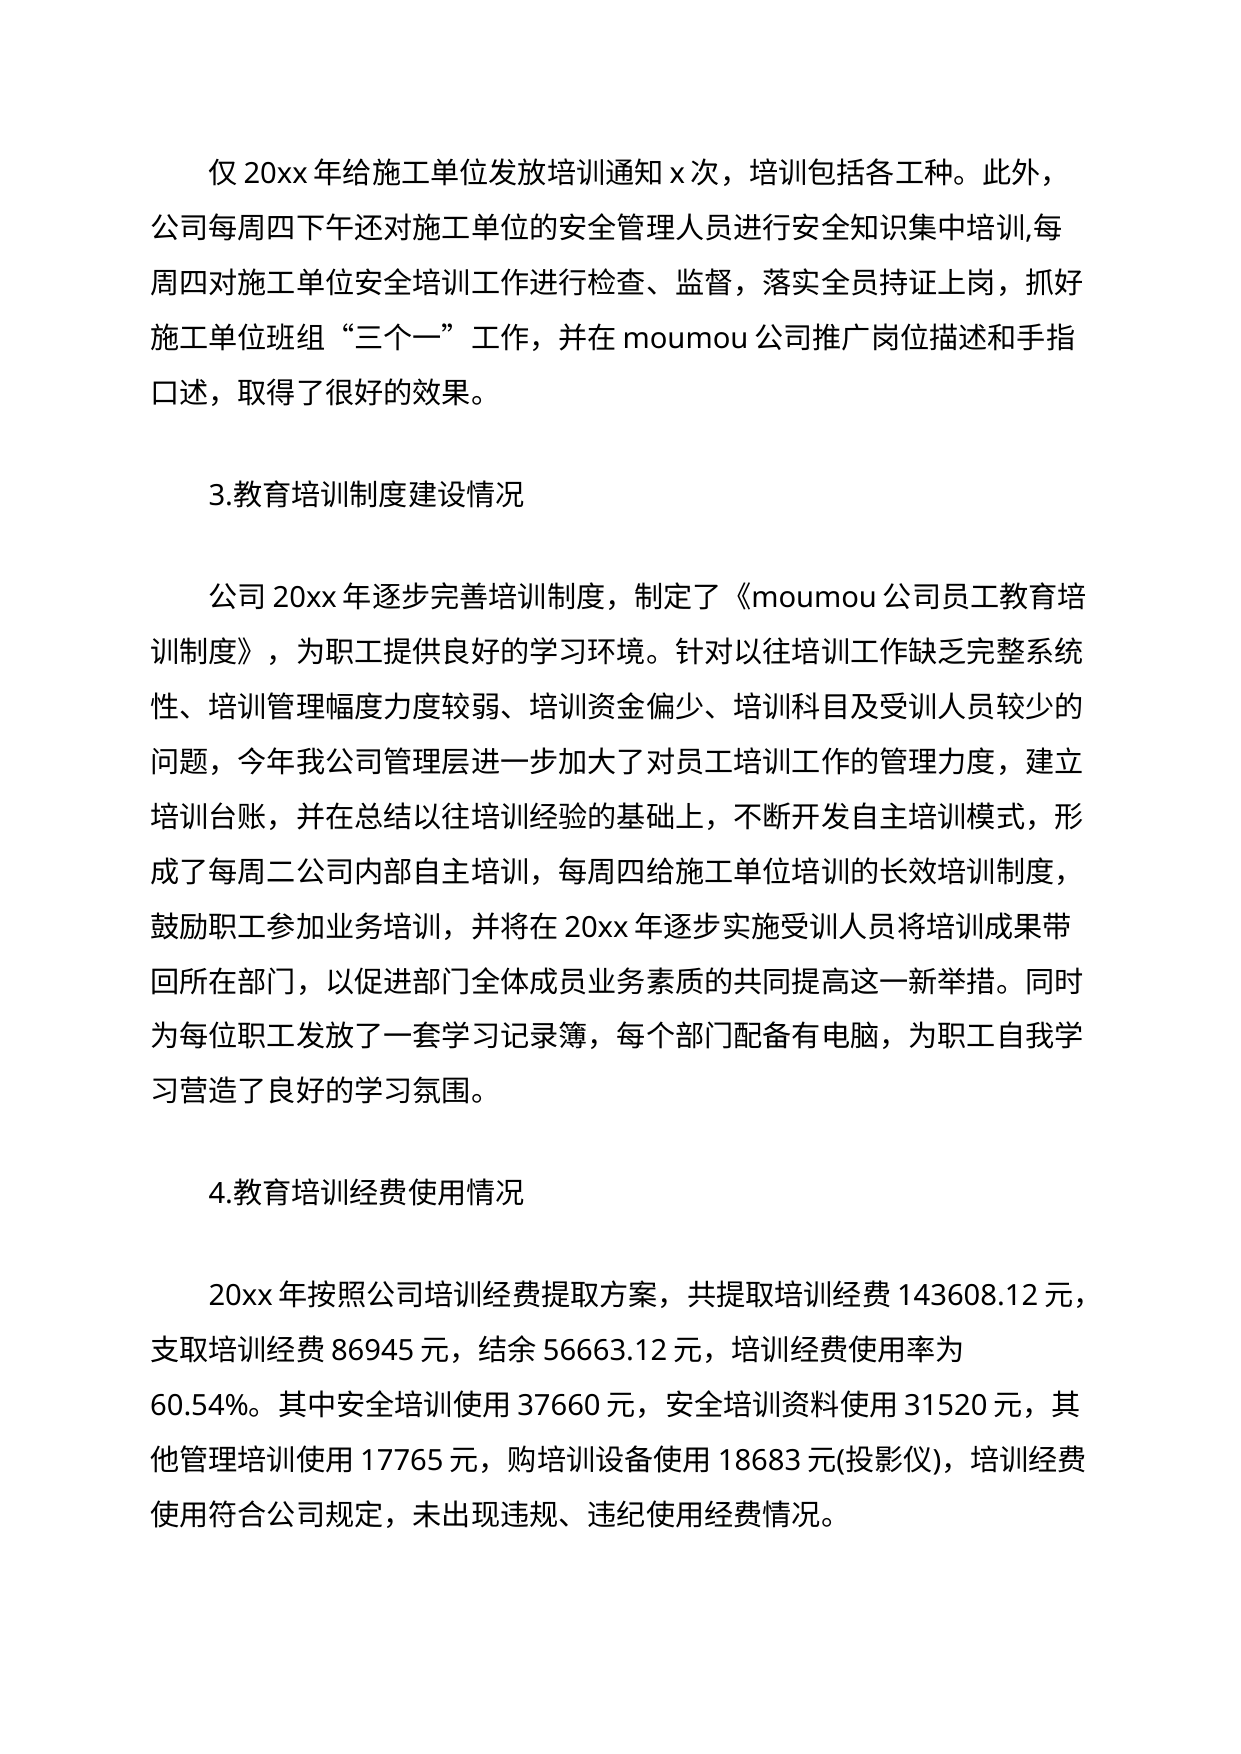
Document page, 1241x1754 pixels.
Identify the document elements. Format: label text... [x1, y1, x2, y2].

text 公司20xx年逐步完善培训制度，制定了《moumou公司员工教育培训制度》，为职工提供良好的学习环境。针对以往培训工作缺乏完整系统性、培训管理幅度力度较弱、培训资金偏少、培训科目及受训人员较少的问题，今年我公司管理层进一步加大了对员工培训工作的管理力度，建立培训台账，并在总结以往培训经验的基础上，不断开发自主培训模式，形成了每周二公司内部自主培训，每周四给施工单位培训的长效培训制度，鼓励职工参加业务培训，并将在20xx年逐步实施受训人员将培训成果带回所在部门，以促进部门全体成员业务素质的共同提高这一新举措。同时为每位职工发放了一套学习记录簿，每个部门配备有电脑，为职工自我学习营造了良好的学习氛围。 [150, 574, 1090, 1110]
text 4.教育培训经费使用情况 [150, 1170, 1090, 1212]
text 20xx年按照公司培训经费提取方案，共提取培训经费143608.12元，支取培训经费86945元，结余56663.12元，培训经费使用率为60.54%。其中安全培训使用37660元，安全培训资料使用31520元，其他管理培训使用17765元，购培训设备使用18683元(投影仪)，培训经费使用符合公司规定，未出现违规、违纪使用经费情况。 [150, 1272, 1090, 1534]
text 仅20xx年给施工单位发放培训通知x次，培训包括各工种。此外，公司每周四下午还对施工单位的安全管理人员进行安全知识集中培训,每周四对施工单位安全培训工作进行检查、监督，落实全员持证上岗，抓好施工单位班组“三个一”工作，并在moumou公司推广岗位描述和手指口述，取得了很好的效果。 [150, 150, 1090, 412]
text 3.教育培训制度建设情况 [150, 472, 1090, 514]
